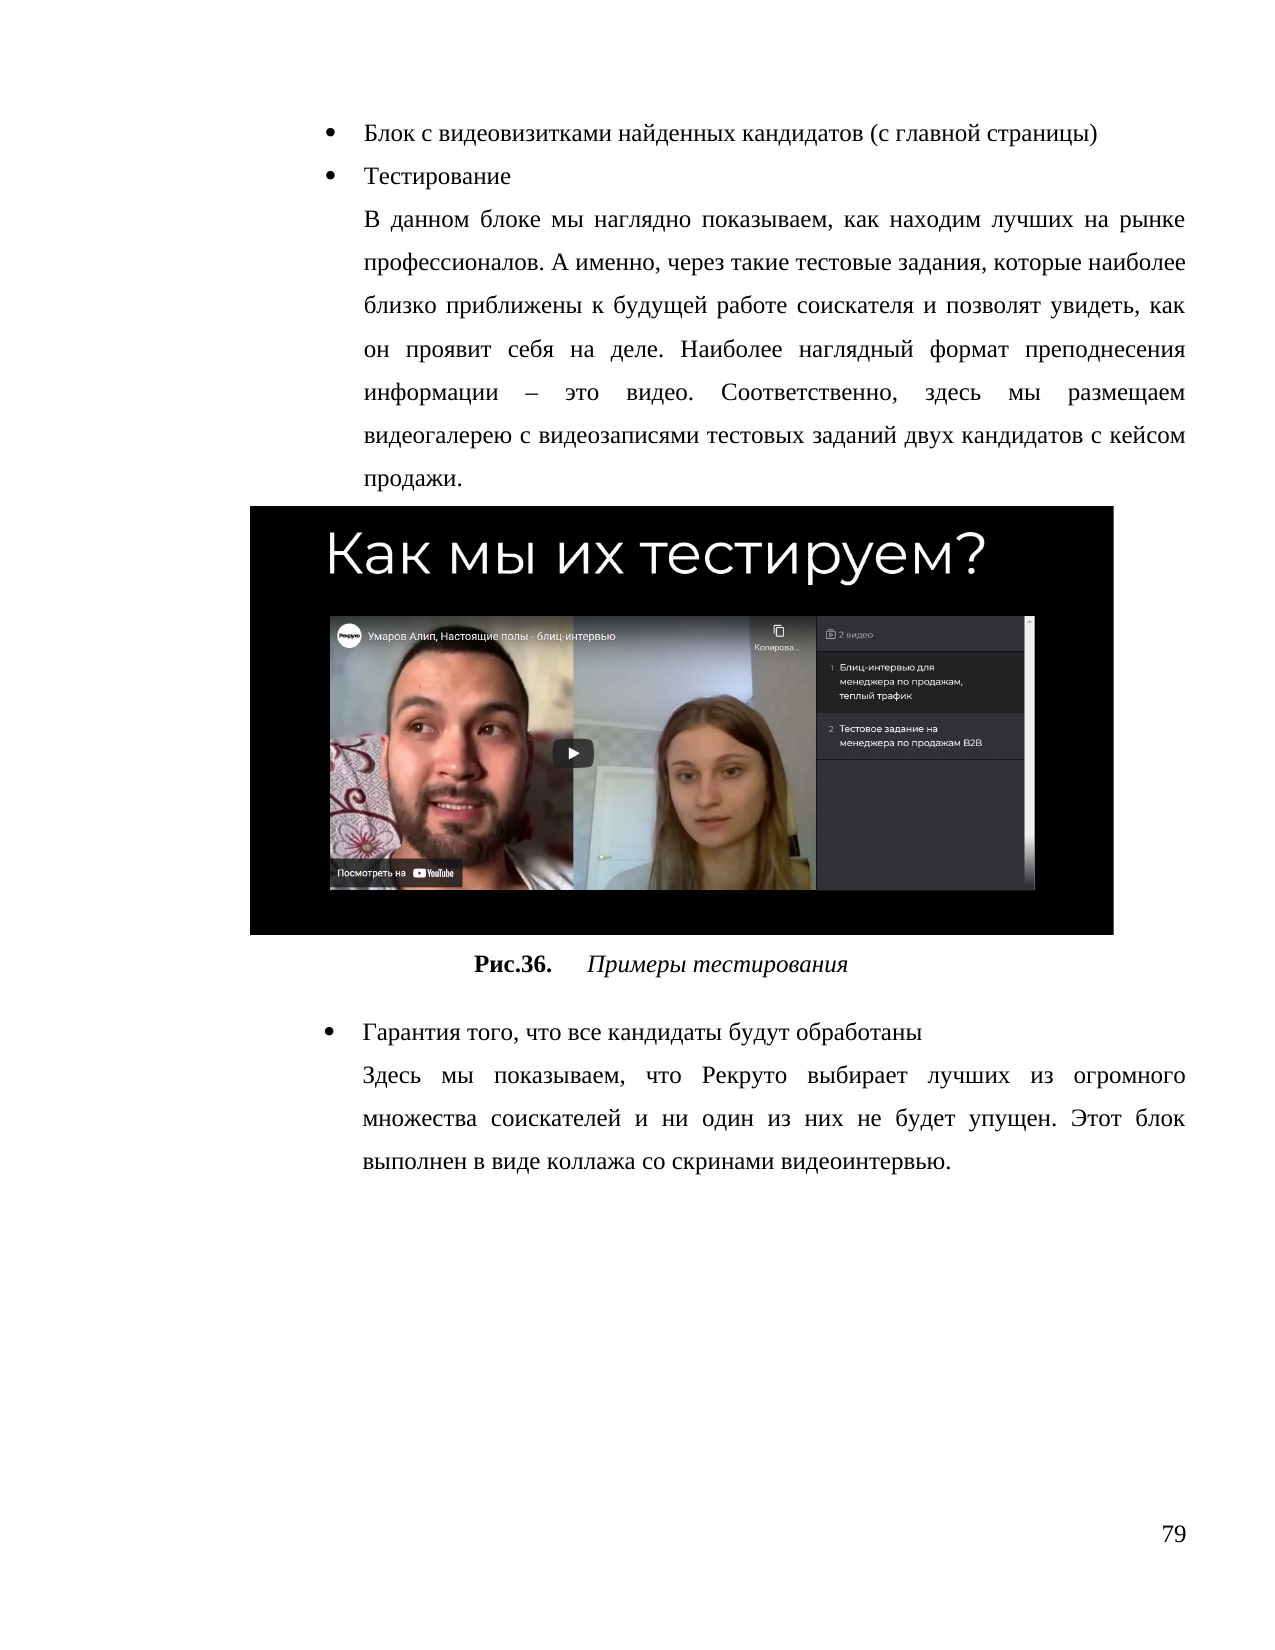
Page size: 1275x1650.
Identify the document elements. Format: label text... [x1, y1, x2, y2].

list В данном блоке мы наглядно показываем, как находим лучших на рынке профессионалов. А именно, через такие тестовые задания, которые наиболее близко приближены к будущей работе соискателя и позволят увидеть, как он проявит себя на деле. Наиболее наглядный формат преподнесения информации – это видео. Соответственно, здесь мы размещаем видеогалерею с видеозаписями тестовых заданий двух кандидатов с кейсом продажи. [363, 204, 1186, 492]
list Здесь мы показываем, что Рекруто выбирает лучших из огромного множества соискателей и ни один из них не будет упущен. Этот блок выполнен в виде коллажа со скринами видеоинтервью. [362, 1060, 1186, 1175]
list Тестирование [326, 161, 1186, 190]
list Гарантия того, что все кандидаты будут обработаны [325, 1017, 1186, 1046]
picture [250, 506, 1114, 935]
text Примеры тестирования [177, 949, 1186, 977]
list Блок с видеовизитками найденных кандидатов (с главной страницы) [326, 118, 1186, 147]
